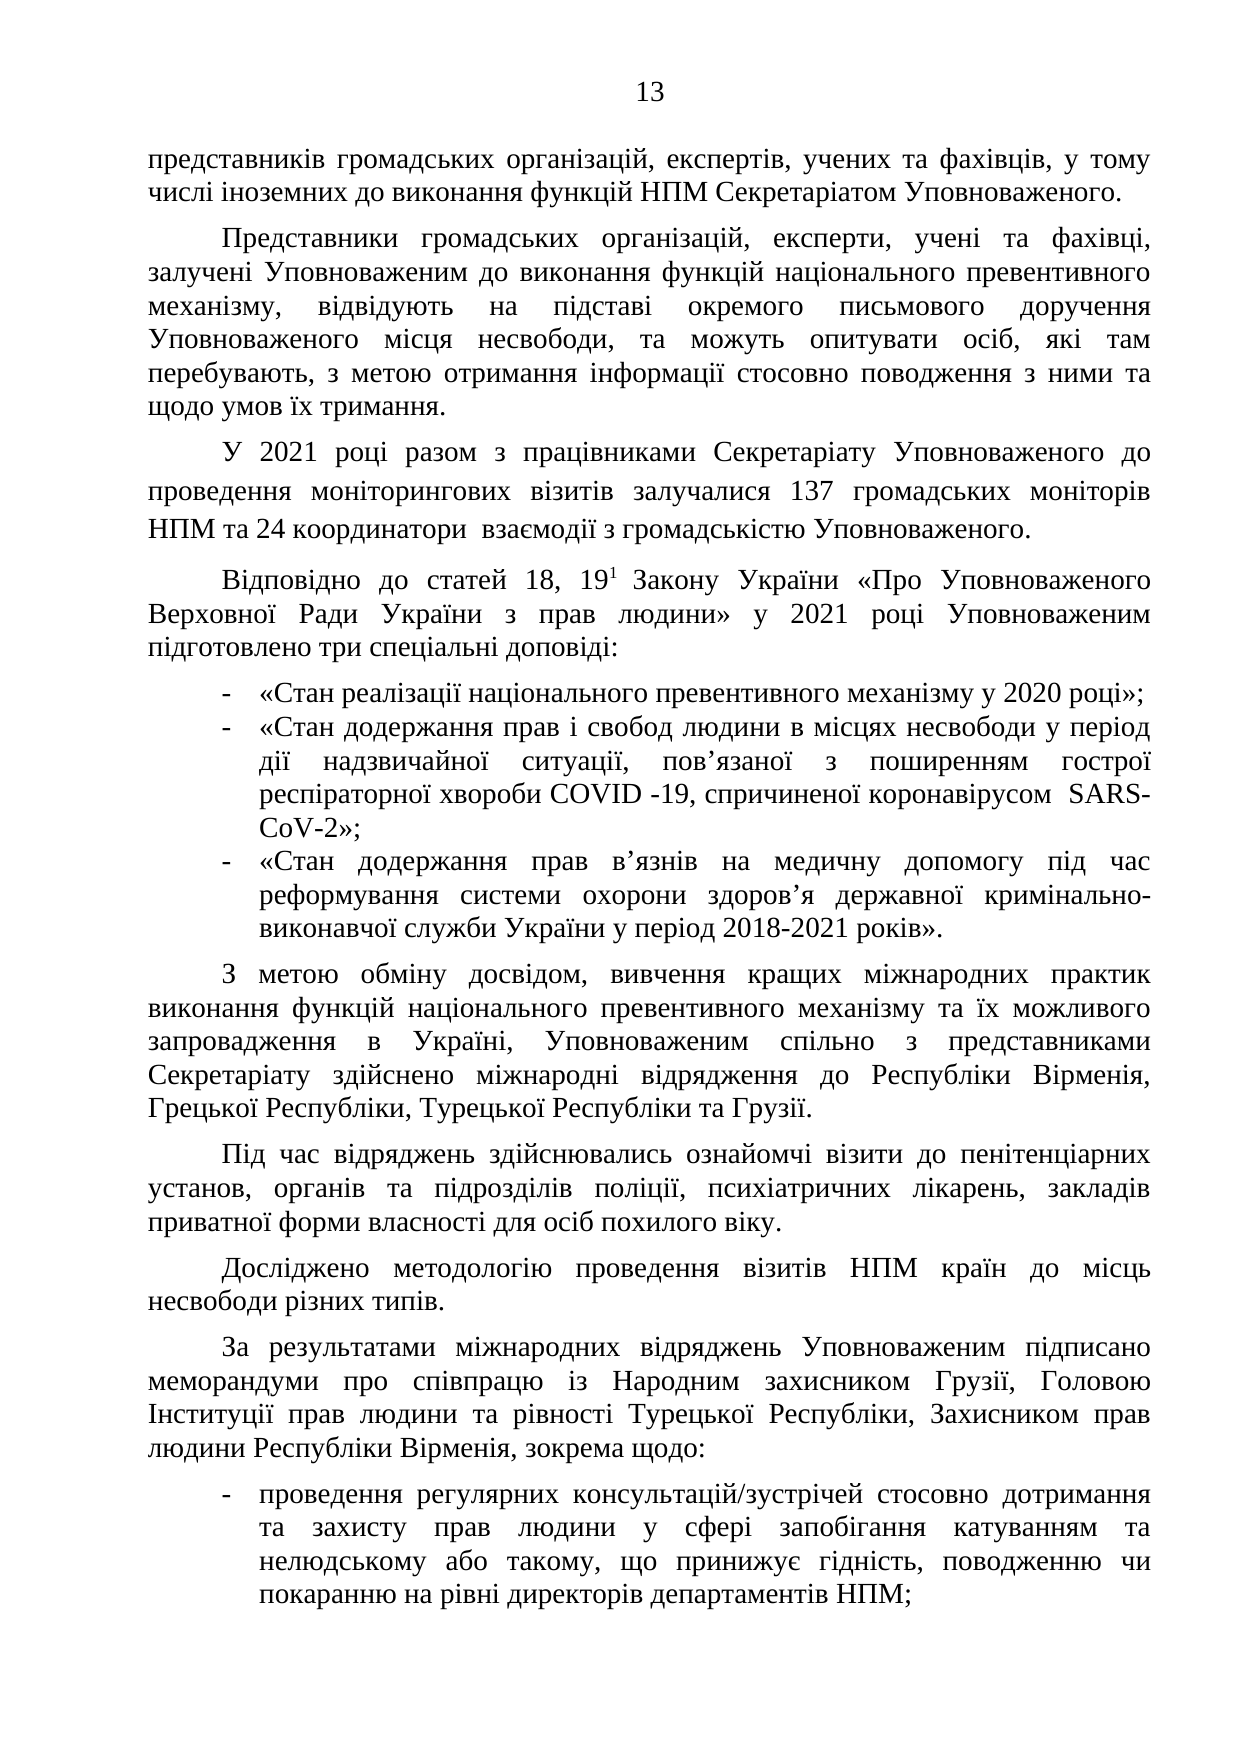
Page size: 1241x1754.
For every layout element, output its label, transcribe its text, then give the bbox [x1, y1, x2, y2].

text Під час відряджень здійснювались ознайомчі візити до пенітенціарних установ, органів та підрозділів поліції, психіатричних лікарень, закладів приватної форми власності для осіб похилого віку. [148, 1137, 1152, 1237]
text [148, 141, 1152, 208]
text Досліджено методологію проведення візитів НПМ країн до місць несвободи різних типів. [148, 1250, 1152, 1317]
list проведення регулярних консультацій/зустрічей стосовно дотримання та захисту прав людини у сфері запобігання катуванням та нелюдському або такому, що принижує гідність, поводженню чи покаранню на рівні директорів департаментів НПМ; [221, 1476, 1152, 1610]
list «Стан реалізації національного превентивного механізму у 2020 році»; [221, 676, 1152, 709]
list «Стан додержання прав в’язнів на медичну допомогу під час реформування системи охорони здоров’я державної кримінально-виконавчої служби України у період 2018-2021 років». [221, 843, 1152, 944]
text Представники громадських організацій, експерти, учені та фахівці, залучені Уповноваженим до виконання функцій національного превентивного механізму, відвідують на підставі окремого письмового доручення Уповноваженого місця несвободи, та можуть опитувати осіб, які там перебувають, з метою отримання інформації стосовно поводження з ними та щодо умов їх тримання. [148, 221, 1152, 422]
list «Стан додержання прав і свобод людини в місцях несвободи у період дії надзвичайної ситуації, пов’язаної з поширенням гострої респіраторної хвороби COVID -19, спричиненої коронавірусом SARS-CoV-2»; [221, 709, 1152, 843]
text Відповідно до статей 18, 191 Закону України «Про Уповноваженого Верховної Ради України з прав людини» у 2021 році Уповноваженим підготовлено три спеціальні доповіді: [148, 562, 1152, 663]
text З метою обміну досвідом, вивчення кращих міжнародних практик виконання функцій національного превентивного механізму та їх можливого запровадження в Україні, Уповноваженим спільно з представниками Секретаріату здійснено міжнародні відрядження до Республіки Вірменія, Грецької Республіки, Турецької Республіки та Грузії. [148, 956, 1152, 1124]
text За результатами міжнародних відряджень Уповноваженим підписано меморандуми про співпрацю із Народним захисником Грузії, Головою Інституції прав людини та рівності Турецької Республіки, Захисником прав людини Республіки Вірменія, зокрема щодо: [148, 1329, 1152, 1463]
text У 2021 році разом з працівниками Секретаріату Уповноваженого до проведення моніторингових візитів залучалися 137 громадських моніторів НПМ та 24 координатори взаємодії з громадськістю Уповноваженого. [148, 434, 1152, 545]
